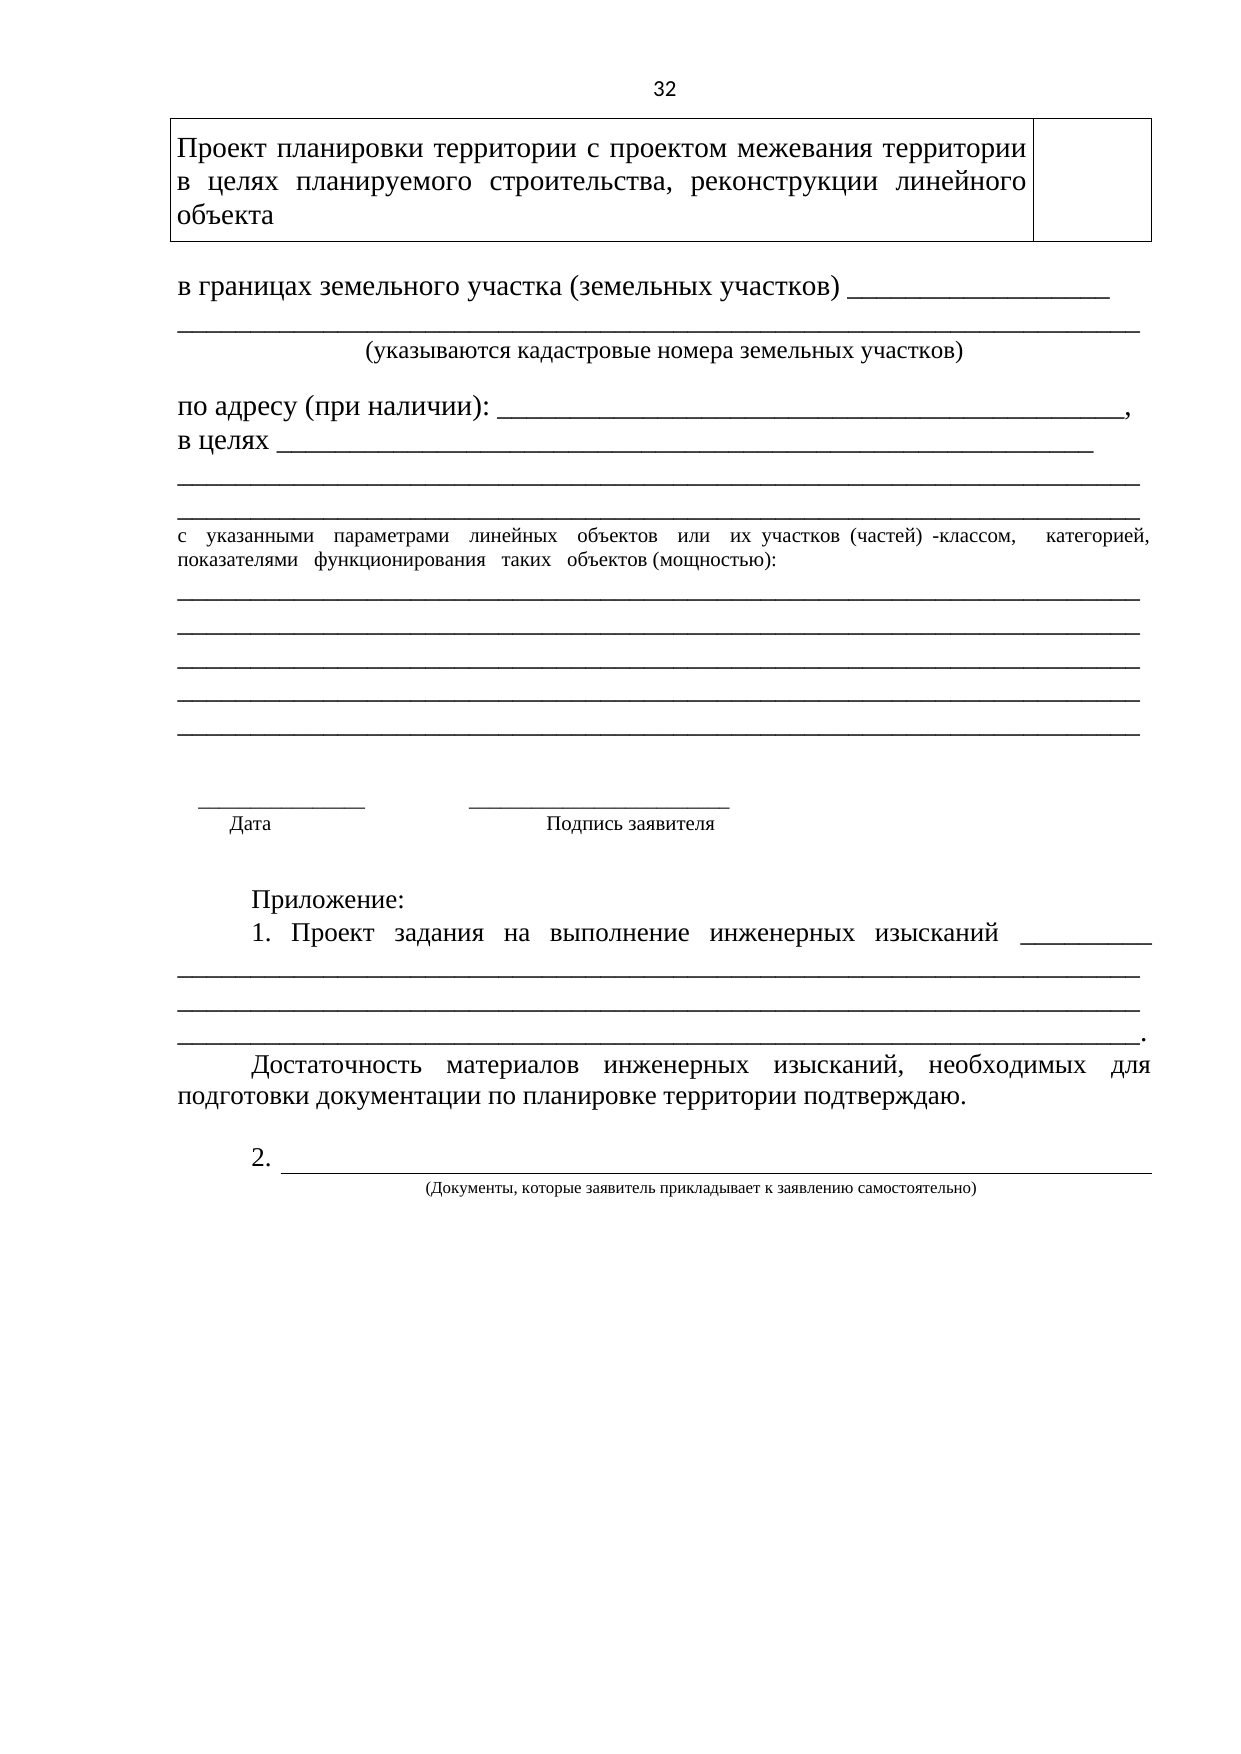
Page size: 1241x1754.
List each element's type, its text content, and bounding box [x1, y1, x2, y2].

text (Документы, которые заявитель прикладывает к заявлению самостоятельно) [177, 1178, 1152, 1212]
text Приложение: [177, 883, 1152, 914]
text __________________________________________________________________ [177, 489, 1152, 522]
text __________________________________________________________________ [177, 302, 1152, 336]
text Достаточность материалов инженерных изысканий, необходимых для подготовки документации по планировке территории подтверждаю. [177, 1048, 1152, 1110]
text 1. Проект задания на выполнение инженерных изысканий _________ ______________________________________________________________________________________________________________________________________________________________________________________________________. [177, 914, 1152, 1048]
table_cell Проект планировки территории с проектом межевания территории в целях планируемого строительства, реконструкции линейного объекта [171, 119, 1033, 241]
text (указываются кадастровые номера земельных участков) [177, 336, 1152, 364]
text в границах земельного участка (земельных участков) __________________ [177, 268, 1152, 302]
text __________________________________________________________________ [177, 455, 1152, 489]
text в целях ________________________________________________________ [177, 422, 1152, 455]
text с указанными параметрами линейных объектов или их участков (частей) -классом, категорией, показателями функционирования таких объектов (мощностью): [177, 522, 1152, 571]
text 2. [177, 1141, 1152, 1173]
text ________________ _________________________ [177, 786, 1152, 811]
text по адресу (при наличии): ___________________________________________, [177, 388, 1152, 422]
text Дата Подпись заявителя [177, 811, 1152, 834]
text __________________________________________________________________________________________________________________________________________________________________________________________________________________________________________________________________________________________________________________________________________ [177, 571, 1152, 738]
table_cell [1034, 119, 1151, 241]
